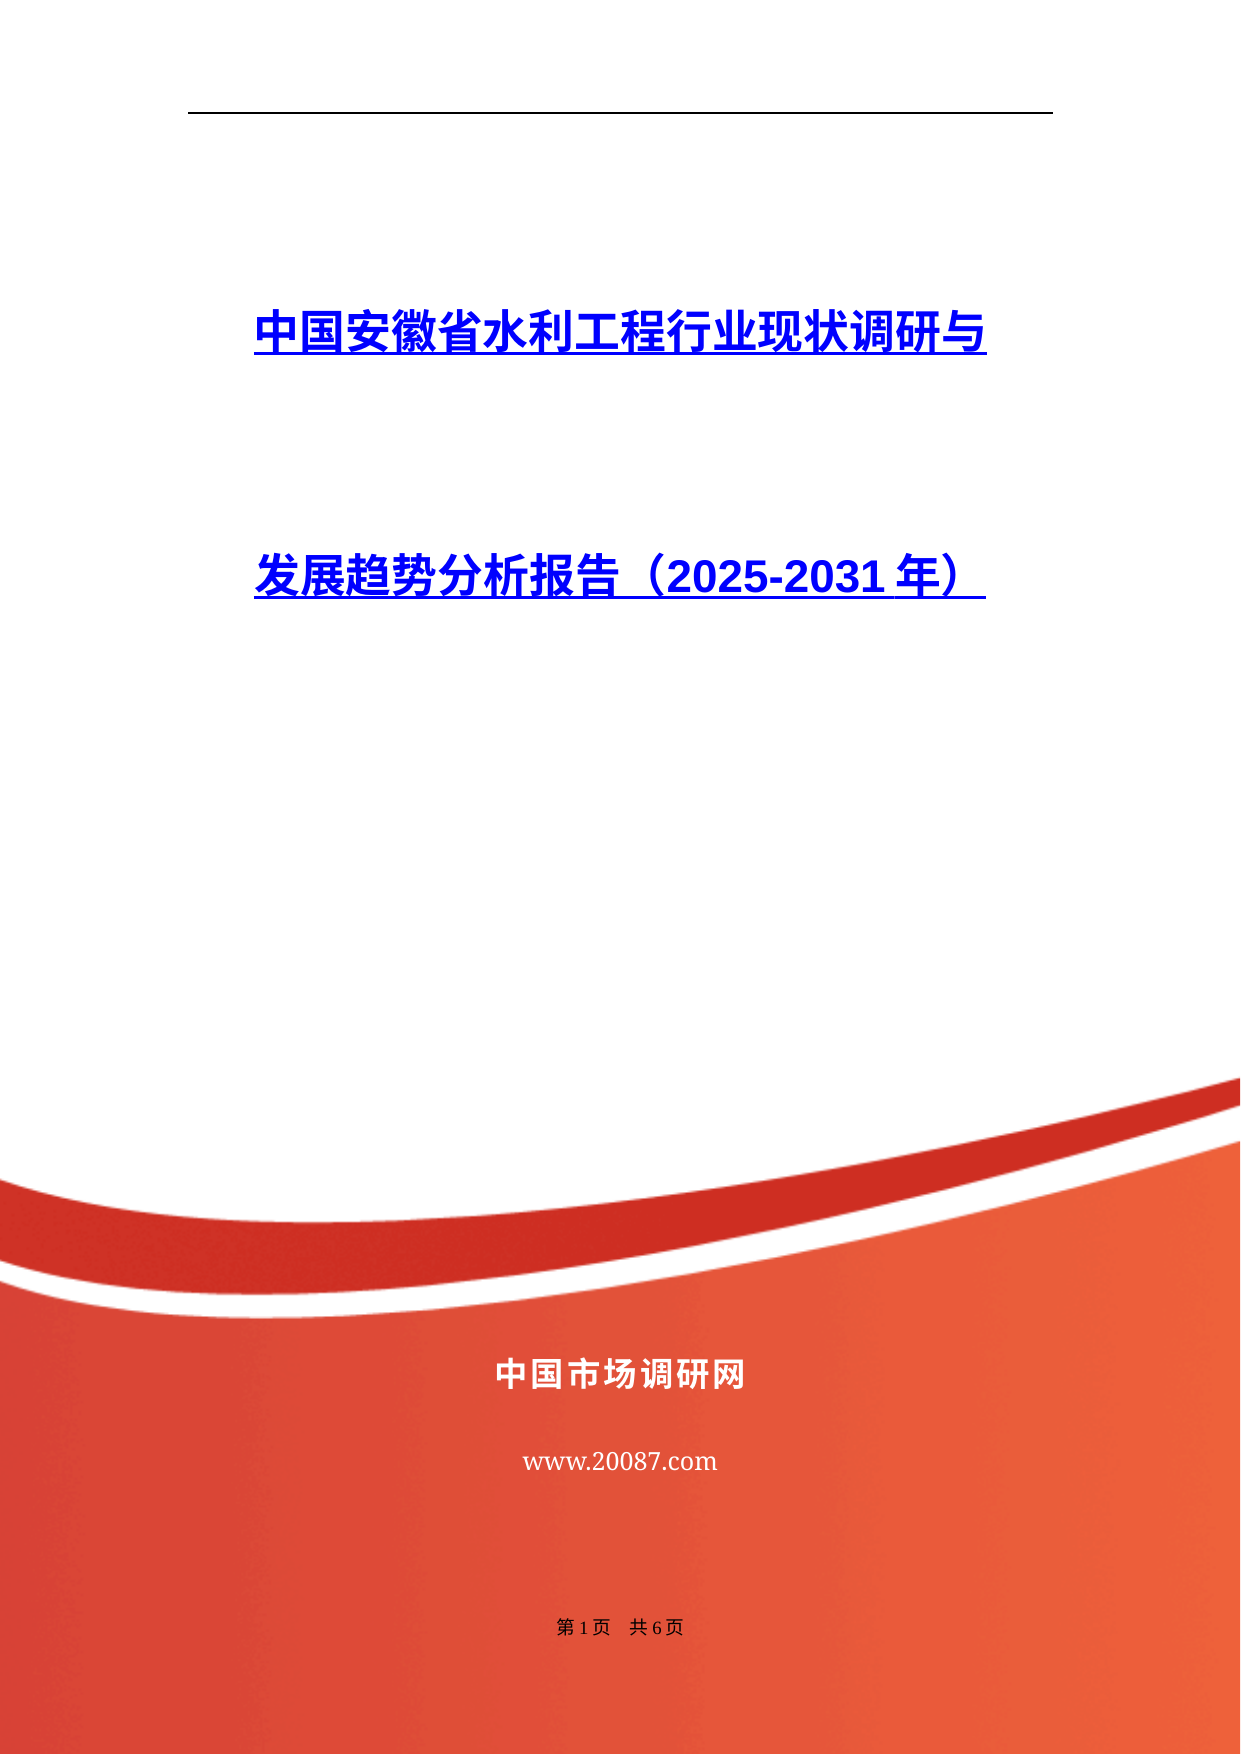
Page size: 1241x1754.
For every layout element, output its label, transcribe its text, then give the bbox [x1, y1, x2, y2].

text www.20087.com [187, 1428, 1053, 1493]
table_header 中国安徽省水利工程行业现状调研与发展趋势分析报告（2025-2031年） [188, 207, 1053, 773]
subtitle 中国市场调研网 [187, 1339, 1053, 1404]
picture [0, 1006, 1241, 1754]
